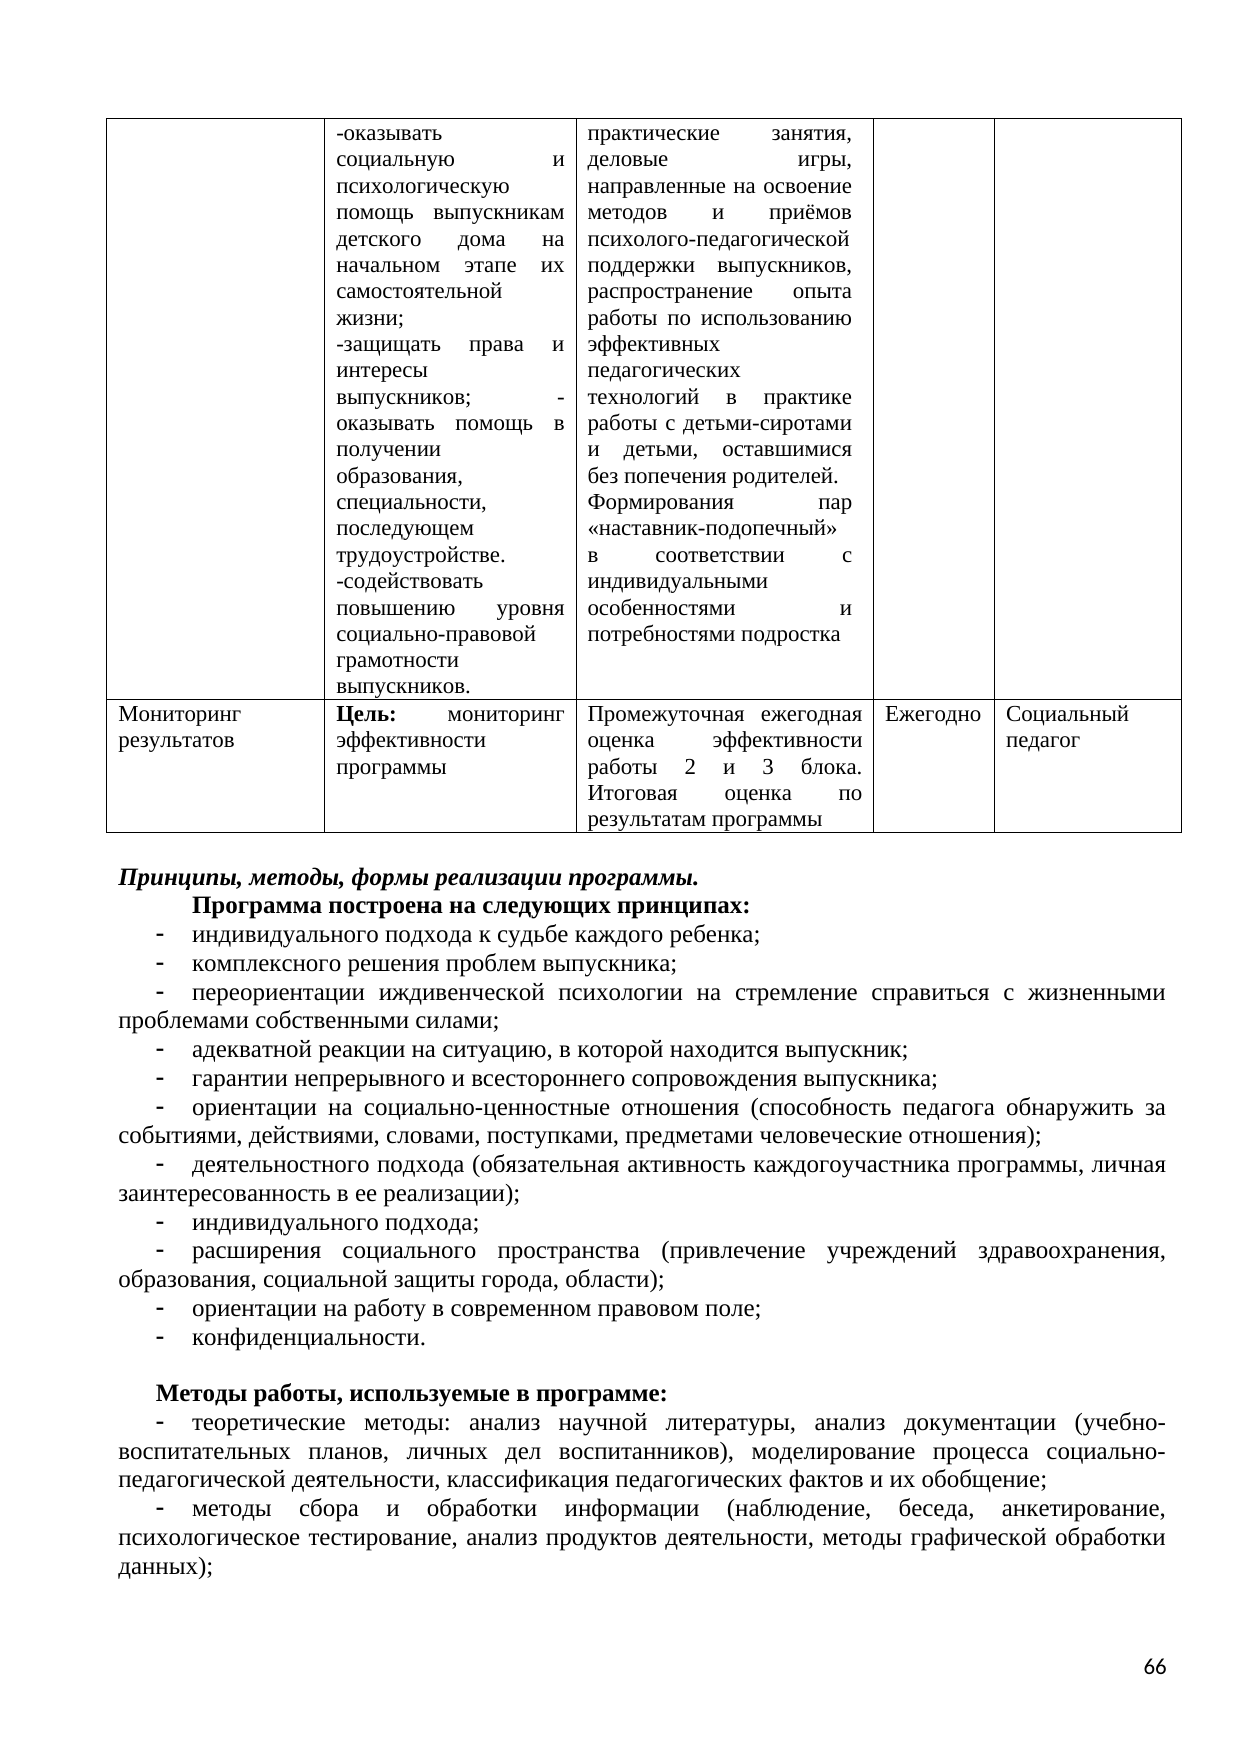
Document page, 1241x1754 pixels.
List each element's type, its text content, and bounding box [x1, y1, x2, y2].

list расширения социального пространства (привлечение учреждений здравоохранения, образования, социальной защиты города, области); [118, 1235, 1167, 1293]
list конфиденциальности. [118, 1322, 1167, 1350]
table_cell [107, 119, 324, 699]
list гарантии непрерывного и всестороннего сопровождения выпускника; [118, 1063, 1167, 1092]
list методы сбора и обработки информации (наблюдение, беседа, анкетирование, психологическое тестирование, анализ продуктов деятельности, методы графической обработки данных); [118, 1493, 1167, 1579]
list индивидуального подхода; [118, 1207, 1167, 1235]
list теоретические методы: анализ научной литературы, анализ документации (учебно-воспитательных планов, личных дел воспитанников), моделирование процесса социально-педагогической деятельности, классификация педагогических фактов и их обобщение; [118, 1407, 1167, 1493]
list комплексного решения проблем выпускника; [118, 948, 1167, 977]
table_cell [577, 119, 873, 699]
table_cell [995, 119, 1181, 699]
list адекватной реакции на ситуацию, в которой находится выпускник; [118, 1034, 1167, 1063]
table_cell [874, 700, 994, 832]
text Методы работы, используемые в программе: [118, 1378, 1167, 1407]
list деятельностного подхода (обязательная активность каждогоучастника программы, личная заинтересованность в ее реализации); [118, 1149, 1167, 1207]
list ориентации на социально-ценностные отношения (способность педагога обнаружить за событиями, действиями, словами, поступками, предметами человеческие отношения); [118, 1092, 1167, 1149]
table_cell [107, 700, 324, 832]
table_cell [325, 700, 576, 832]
list переориентации иждивенческой психологии на стремление справиться с жизненными проблемами собственными силами; [118, 977, 1167, 1034]
list ориентации на работу в современном правовом поле; [118, 1293, 1167, 1322]
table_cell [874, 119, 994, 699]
text Программа построена на следующих принципах: [118, 890, 1167, 919]
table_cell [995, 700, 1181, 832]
list индивидуального подхода к судьбе каждого ребенка; [118, 919, 1167, 948]
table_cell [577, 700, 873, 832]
text Принципы, методы, формы реализации программы. [118, 862, 1167, 890]
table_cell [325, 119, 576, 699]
